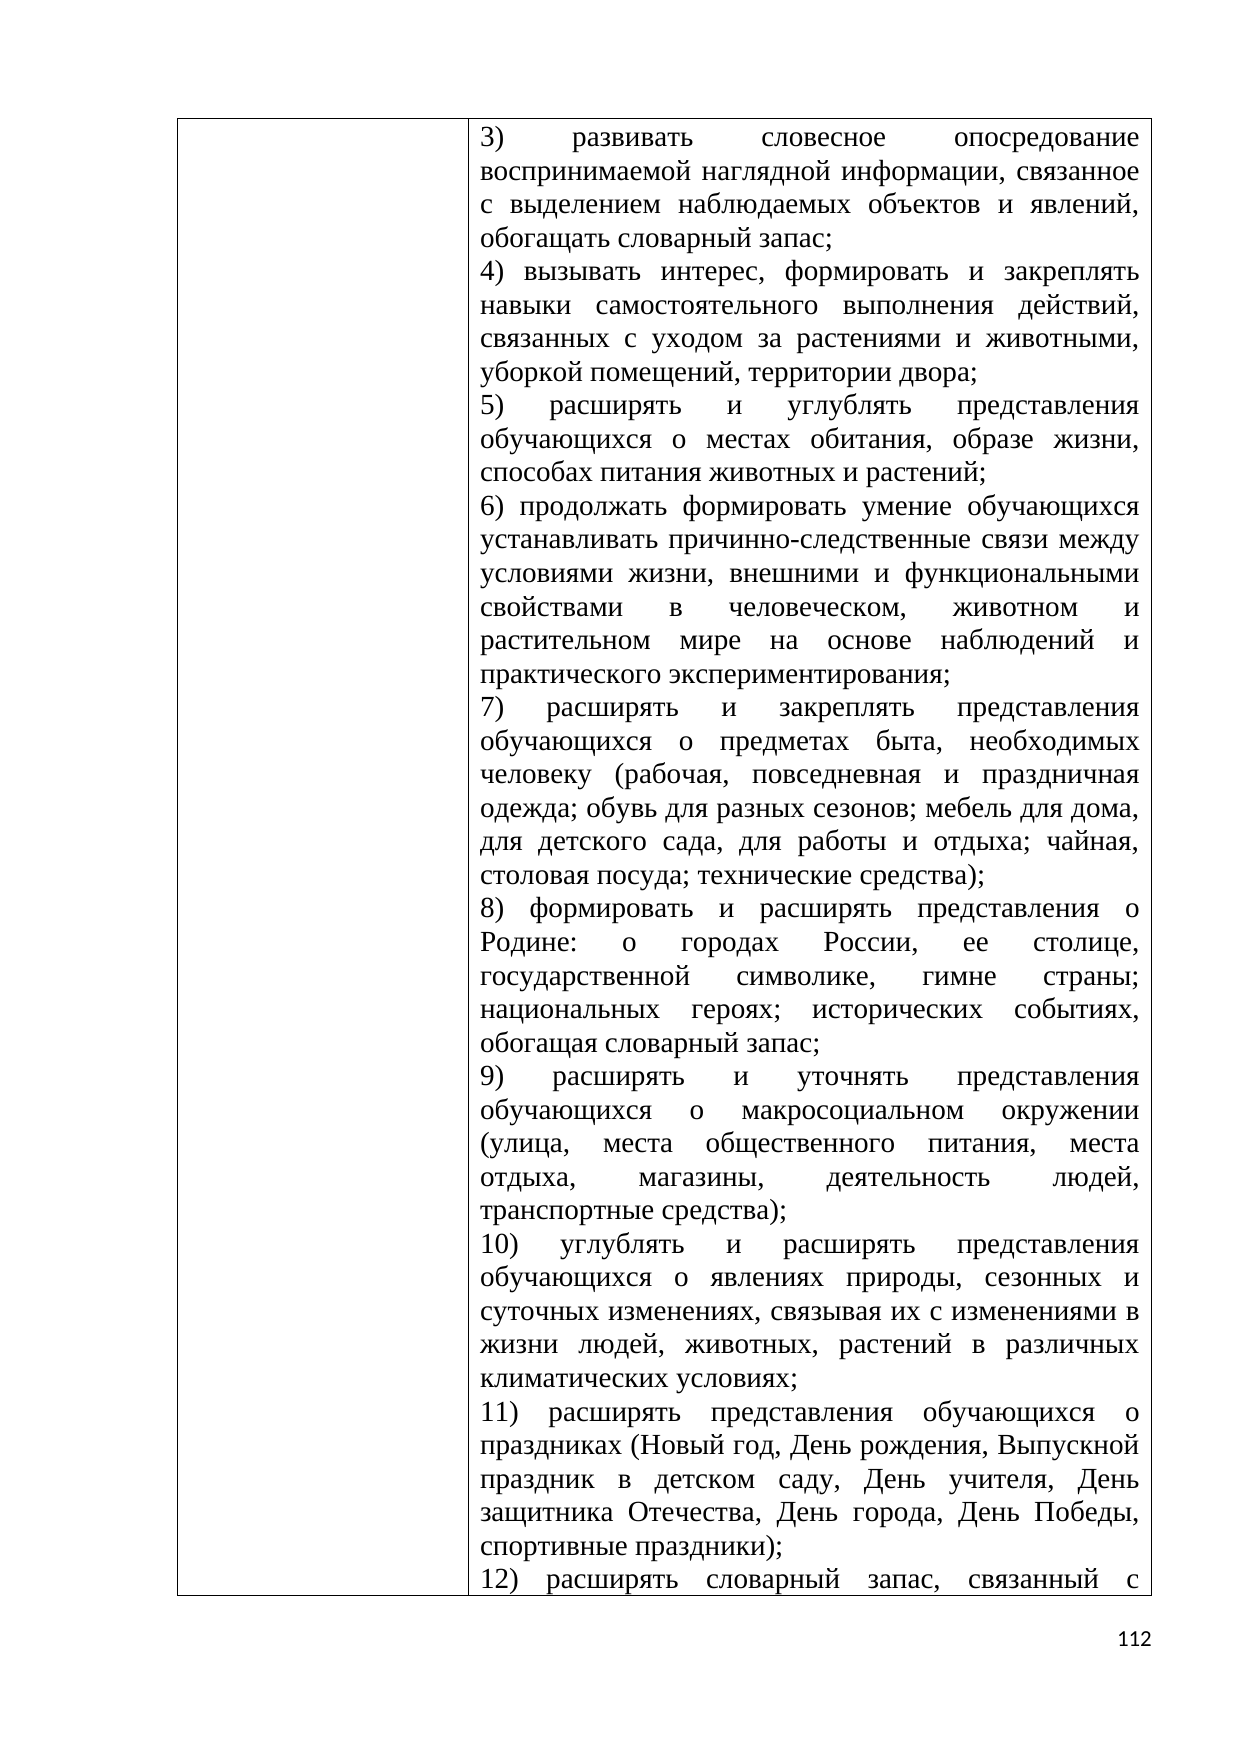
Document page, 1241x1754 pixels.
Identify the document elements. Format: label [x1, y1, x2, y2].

table_cell [178, 119, 468, 1595]
table_cell [469, 119, 1151, 1595]
